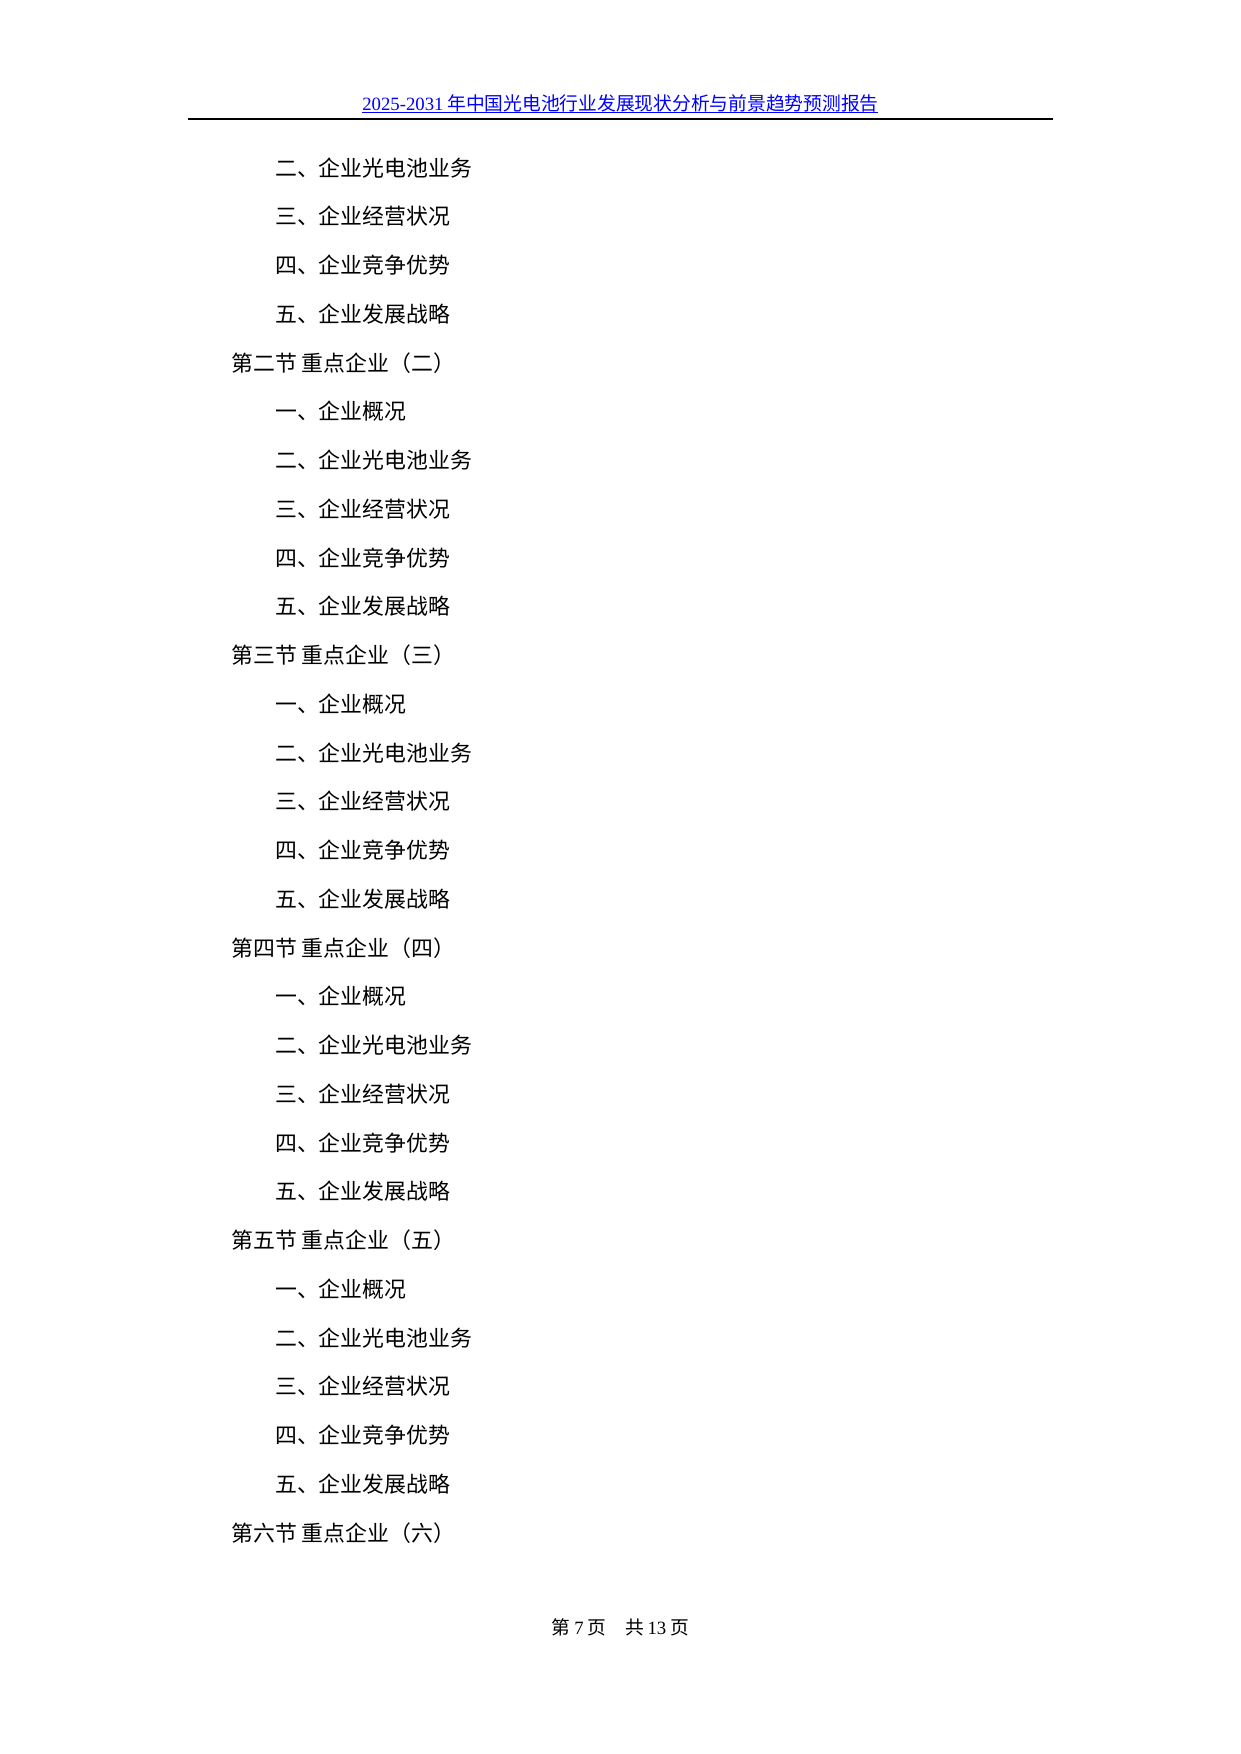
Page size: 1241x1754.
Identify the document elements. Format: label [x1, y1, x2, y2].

text [187, 150, 1053, 1548]
